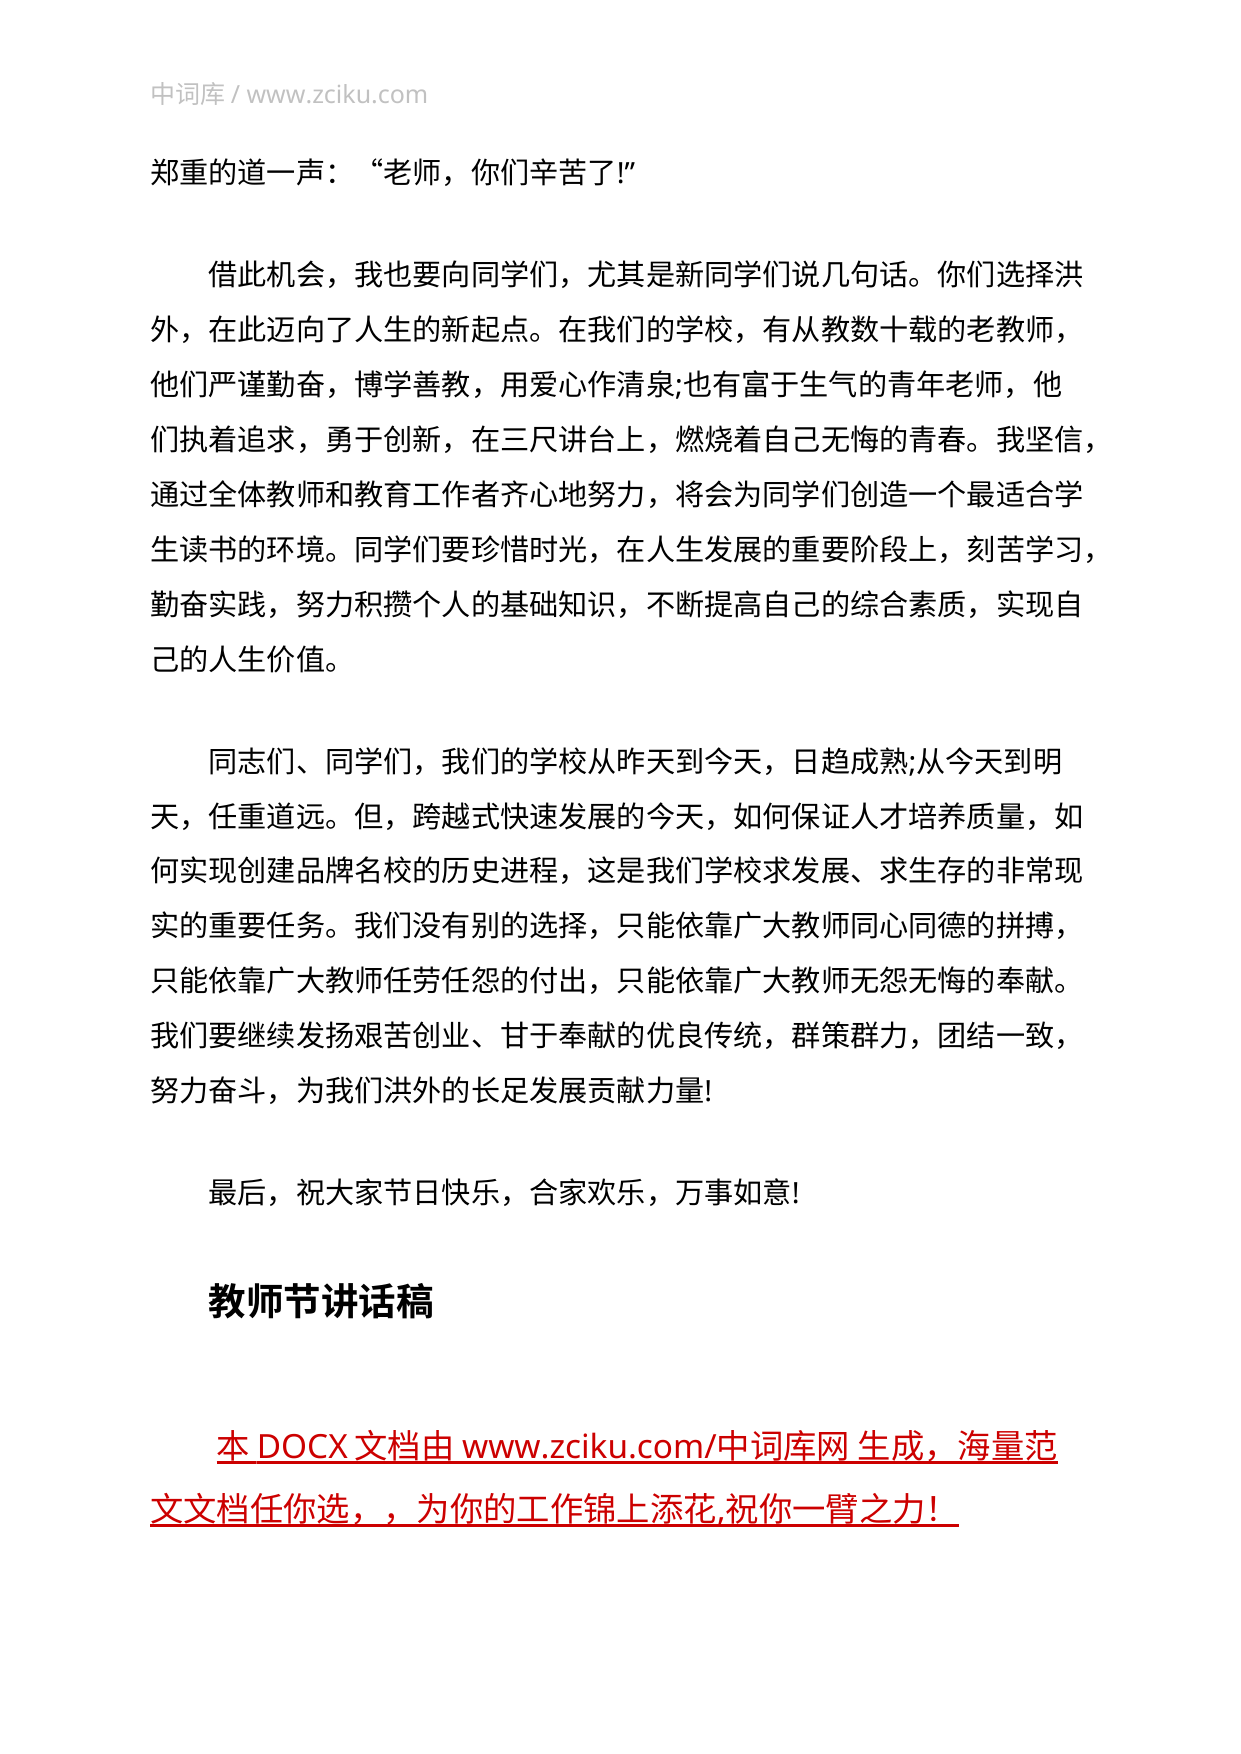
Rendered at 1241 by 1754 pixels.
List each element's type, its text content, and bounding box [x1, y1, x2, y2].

text 同志们、同学们，我们的学校从昨天到今天，日趋成熟;从今天到明天，任重道远。但，跨越式快速发展的今天，如何保证人才培养质量，如何实现创建品牌名校的历史进程，这是我们学校求发展、求生存的非常现实的重要任务。我们没有别的选择，只能依靠广大教师同心同德的拼搏，只能依靠广大教师任劳任怨的付出，只能依靠广大教师无怨无悔的奉献。我们要继续发扬艰苦创业、甘于奉献的优良传统，群策群力，团结一致，努力奋斗，为我们洪外的长足发展贡献力量! [150, 738, 1090, 1110]
text 教师节讲话稿 [150, 1272, 1090, 1326]
text 借此机会，我也要向同学们，尤其是新同学们说几句话。你们选择洪外，在此迈向了人生的新起点。在我们的学校，有从教数十载的老教师，他们严谨勤奋，博学善教，用爱心作清泉;也有富于生气的青年老师，他们执着追求，勇于创新，在三尺讲台上，燃烧着自己无悔的青春。我坚信，通过全体教师和教育工作者齐心地努力，将会为同学们创造一个最适合学生读书的环境。同学们要珍惜时光，在人生发展的重要阶段上，刻苦学习，勤奋实践，努力积攒个人的基础知识，不断提高自己的综合素质，实现自己的人生价值。 [150, 252, 1090, 679]
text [150, 150, 1090, 192]
text 最后，祝大家节日快乐，合家欢乐，万事如意! [150, 1169, 1090, 1212]
text 本DOCX文档由 www.zciku.com/中词库网 生成，海量范文文档任你选，，为你的工作锦上添花,祝你一臂之力！ [150, 1420, 1090, 1531]
